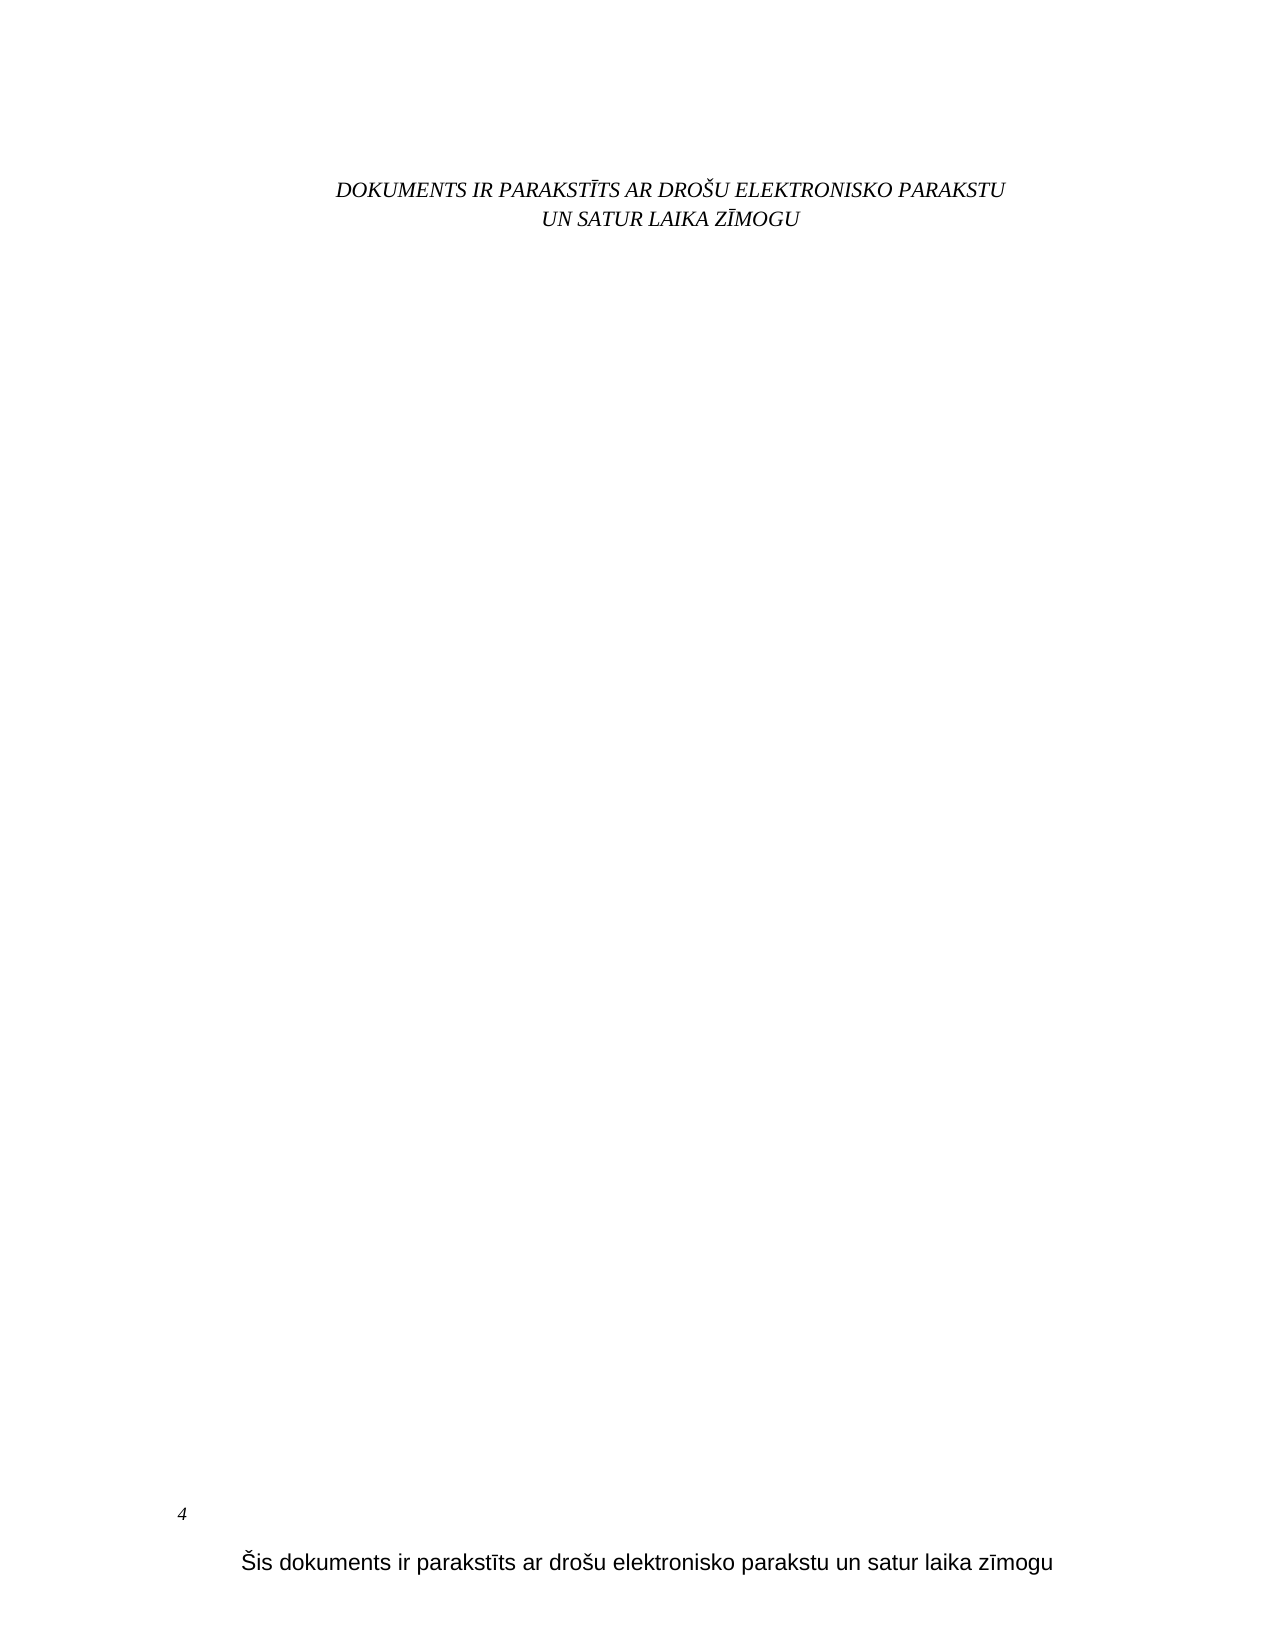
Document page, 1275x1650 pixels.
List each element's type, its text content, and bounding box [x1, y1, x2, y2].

table_cell DOKUMENTS IR PARAKSTĪTS AR DROŠU ELEKTRONISKO PARAKSTU UN SATUR LAIKA ZĪMOGU [177, 118, 1166, 235]
